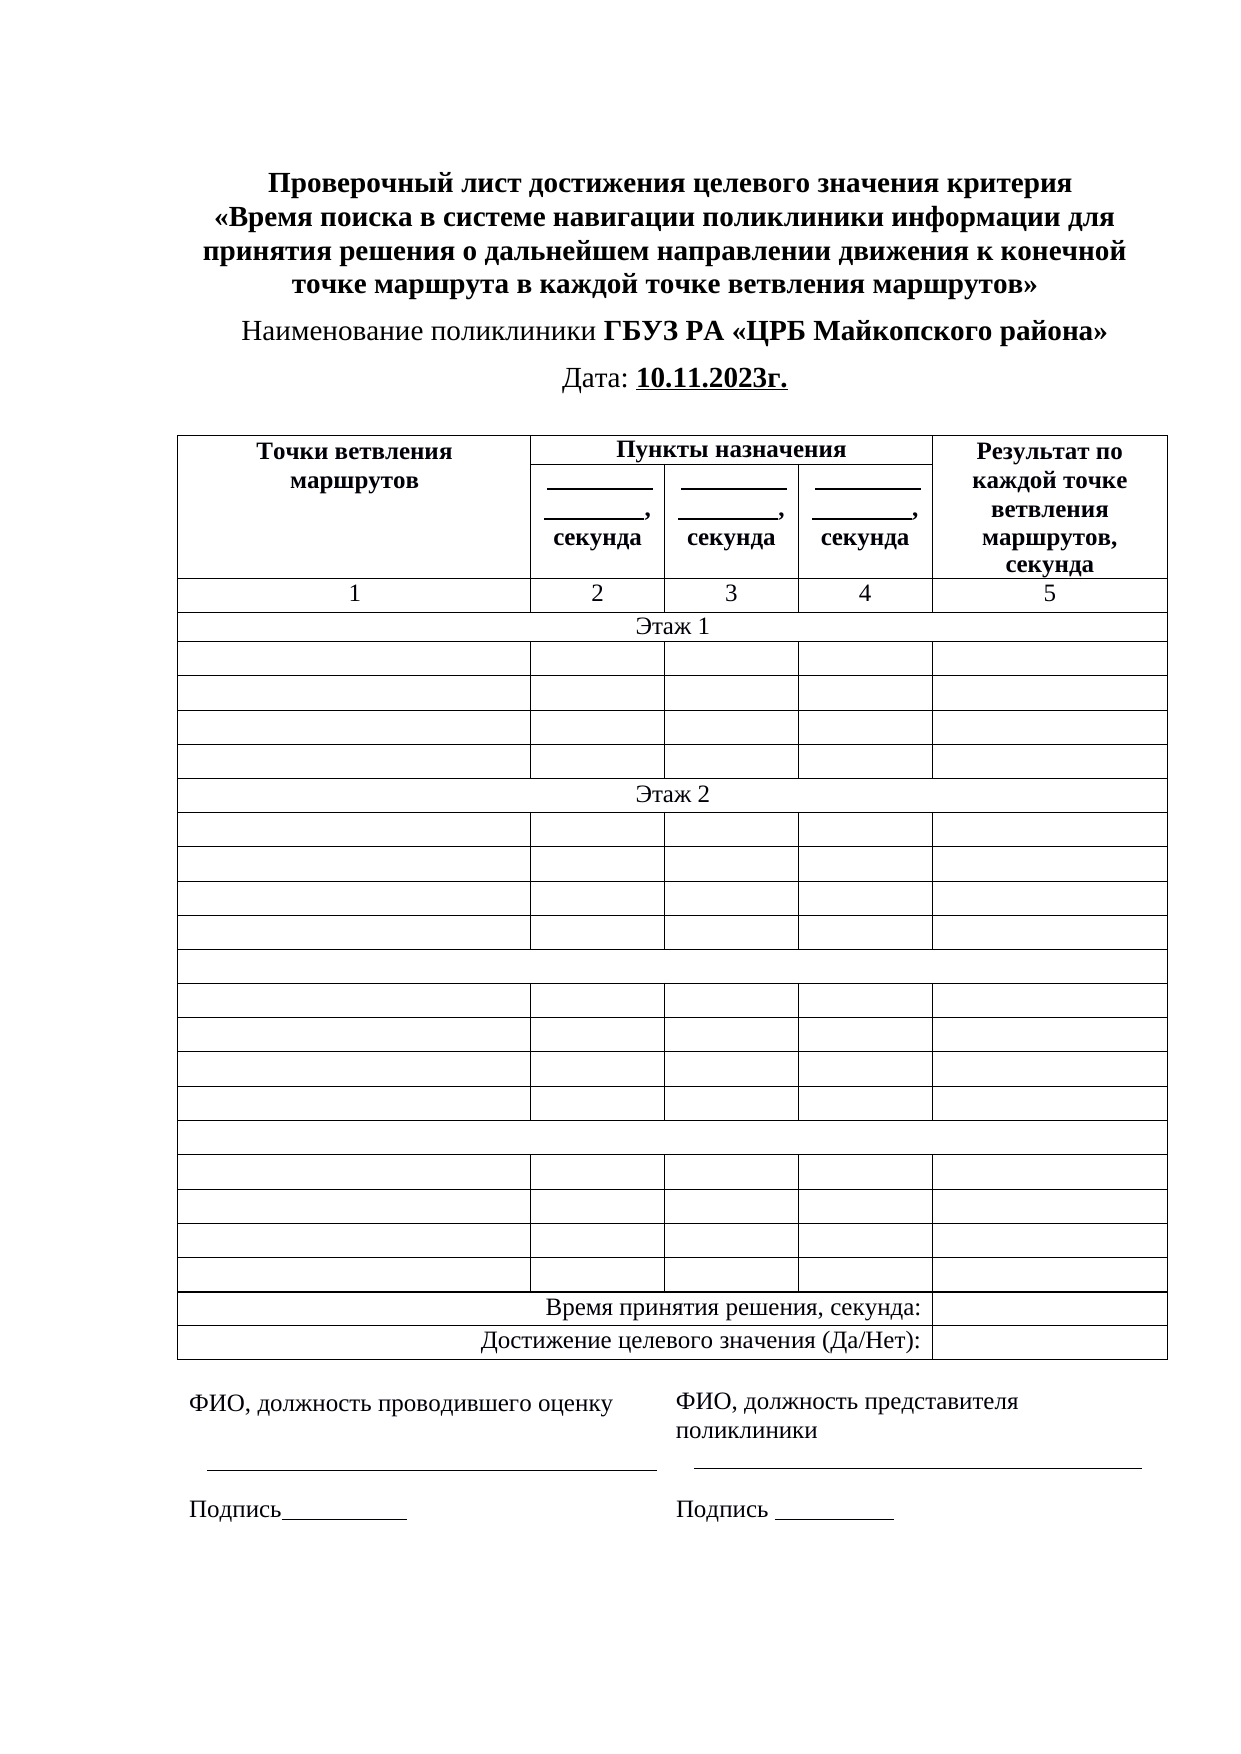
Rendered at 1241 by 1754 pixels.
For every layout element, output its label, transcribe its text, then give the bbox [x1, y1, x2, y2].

table_cell [665, 642, 798, 675]
table_cell [799, 642, 932, 675]
text ФИО, должность представителя поликлиники [676, 1386, 1020, 1443]
table_cell [933, 1155, 1167, 1188]
table_cell [531, 1052, 664, 1086]
table_header Результат по каждой точке ветвления маршрутов, секунда [933, 436, 1167, 578]
table_cell 4 [799, 579, 932, 612]
table_cell 5 [933, 579, 1167, 612]
table_cell [933, 847, 1167, 881]
table_cell [799, 916, 932, 949]
table_cell [933, 916, 1167, 949]
table_cell [531, 1258, 664, 1291]
table_cell [178, 1052, 530, 1086]
table_cell Достижение целевого значения (Да/Нет): [178, 1326, 932, 1358]
table_cell [178, 1087, 530, 1120]
table_cell [799, 711, 932, 744]
table_cell [799, 1087, 932, 1120]
table_cell [531, 813, 664, 846]
table_cell [531, 916, 664, 949]
table_cell [178, 916, 530, 949]
table_cell [178, 1155, 530, 1188]
table_cell [933, 1258, 1167, 1291]
table_cell [933, 1293, 1167, 1325]
table_cell [178, 1018, 530, 1051]
table_cell [799, 1155, 932, 1188]
table_cell [933, 984, 1167, 1017]
table_cell [933, 745, 1167, 778]
table_cell [531, 847, 664, 881]
table_cell [799, 984, 932, 1017]
table_cell [178, 711, 530, 744]
table_cell [531, 711, 664, 744]
table_cell [665, 1258, 798, 1291]
table_cell [933, 642, 1167, 675]
table_cell Этаж 2 [178, 779, 1167, 812]
table_cell [665, 745, 798, 778]
table_cell [665, 1190, 798, 1223]
table_cell [799, 1190, 932, 1223]
table_cell [933, 1087, 1167, 1120]
table_cell [799, 1052, 932, 1086]
table_cell [665, 1052, 798, 1086]
table_cell [178, 950, 1167, 983]
table_cell [665, 813, 798, 846]
table_cell [933, 1190, 1167, 1223]
table_cell [933, 711, 1167, 744]
table_cell [531, 882, 664, 915]
table_cell , секунда [799, 465, 932, 578]
table_cell [178, 847, 530, 881]
table_header Точки ветвления маршрутов [178, 436, 530, 578]
text Проверочный лист достижения целевого значения критерия [168, 166, 1173, 199]
table_cell [531, 745, 664, 778]
text Наименование поликлиники ГБУЗ РА «ЦРБ Майкопского района» [169, 313, 1180, 347]
table_cell , секунда [665, 465, 798, 578]
table_cell [178, 1121, 1167, 1154]
table_cell [531, 1018, 664, 1051]
text Дата: 10.11.2023г. [169, 360, 1180, 393]
table_cell [799, 676, 932, 709]
table_cell [178, 745, 530, 778]
table_cell [799, 813, 932, 846]
table_cell [178, 642, 530, 675]
table_cell [665, 847, 798, 881]
table_cell [799, 882, 932, 915]
table_cell [799, 847, 932, 881]
table_cell [178, 1224, 530, 1257]
table_cell [933, 882, 1167, 915]
table_cell [665, 1155, 798, 1188]
table_cell [178, 1258, 530, 1291]
table_cell [799, 1224, 932, 1257]
table_cell [665, 1087, 798, 1120]
table_cell [178, 984, 530, 1017]
table_cell [933, 676, 1167, 709]
table_cell [665, 984, 798, 1017]
table_cell [933, 1052, 1167, 1086]
table_cell Время принятия решения, секунда: [178, 1293, 932, 1325]
table_cell [799, 745, 932, 778]
table_cell [933, 1018, 1167, 1051]
table_cell [531, 1155, 664, 1188]
table_header Пункты назначения [531, 436, 932, 464]
text Подпись Подпись [189, 1497, 1180, 1522]
text «Время поиска в системе навигации поликлиники информации для принятия решения о дальнейшем направлении движения к конечной точке маршрута в каждой точке ветвления маршрутов» [202, 199, 1127, 300]
table_cell [665, 676, 798, 709]
table_cell 1 [178, 579, 530, 612]
table_cell [933, 813, 1167, 846]
table_cell [531, 642, 664, 675]
table_cell [531, 1190, 664, 1223]
table_cell 3 [665, 579, 798, 612]
table_cell [178, 813, 530, 846]
table_cell [665, 1018, 798, 1051]
table_cell Этаж 1 [178, 613, 1167, 641]
table_cell [799, 1018, 932, 1051]
table_cell [933, 1224, 1167, 1257]
table_cell [531, 1087, 664, 1120]
table_cell [178, 676, 530, 709]
table_cell [799, 1258, 932, 1291]
table_cell [665, 1224, 798, 1257]
table_cell [933, 1326, 1167, 1358]
table_cell [665, 711, 798, 744]
table_cell [531, 1224, 664, 1257]
table_cell [531, 676, 664, 709]
text ФИО, должность проводившего оценку [189, 1388, 617, 1417]
table_cell [665, 916, 798, 949]
table_cell [178, 1190, 530, 1223]
table_cell [178, 882, 530, 915]
table_cell 2 [531, 579, 664, 612]
table_cell [665, 882, 798, 915]
table_cell [531, 984, 664, 1017]
table_cell , секунда [531, 465, 664, 578]
